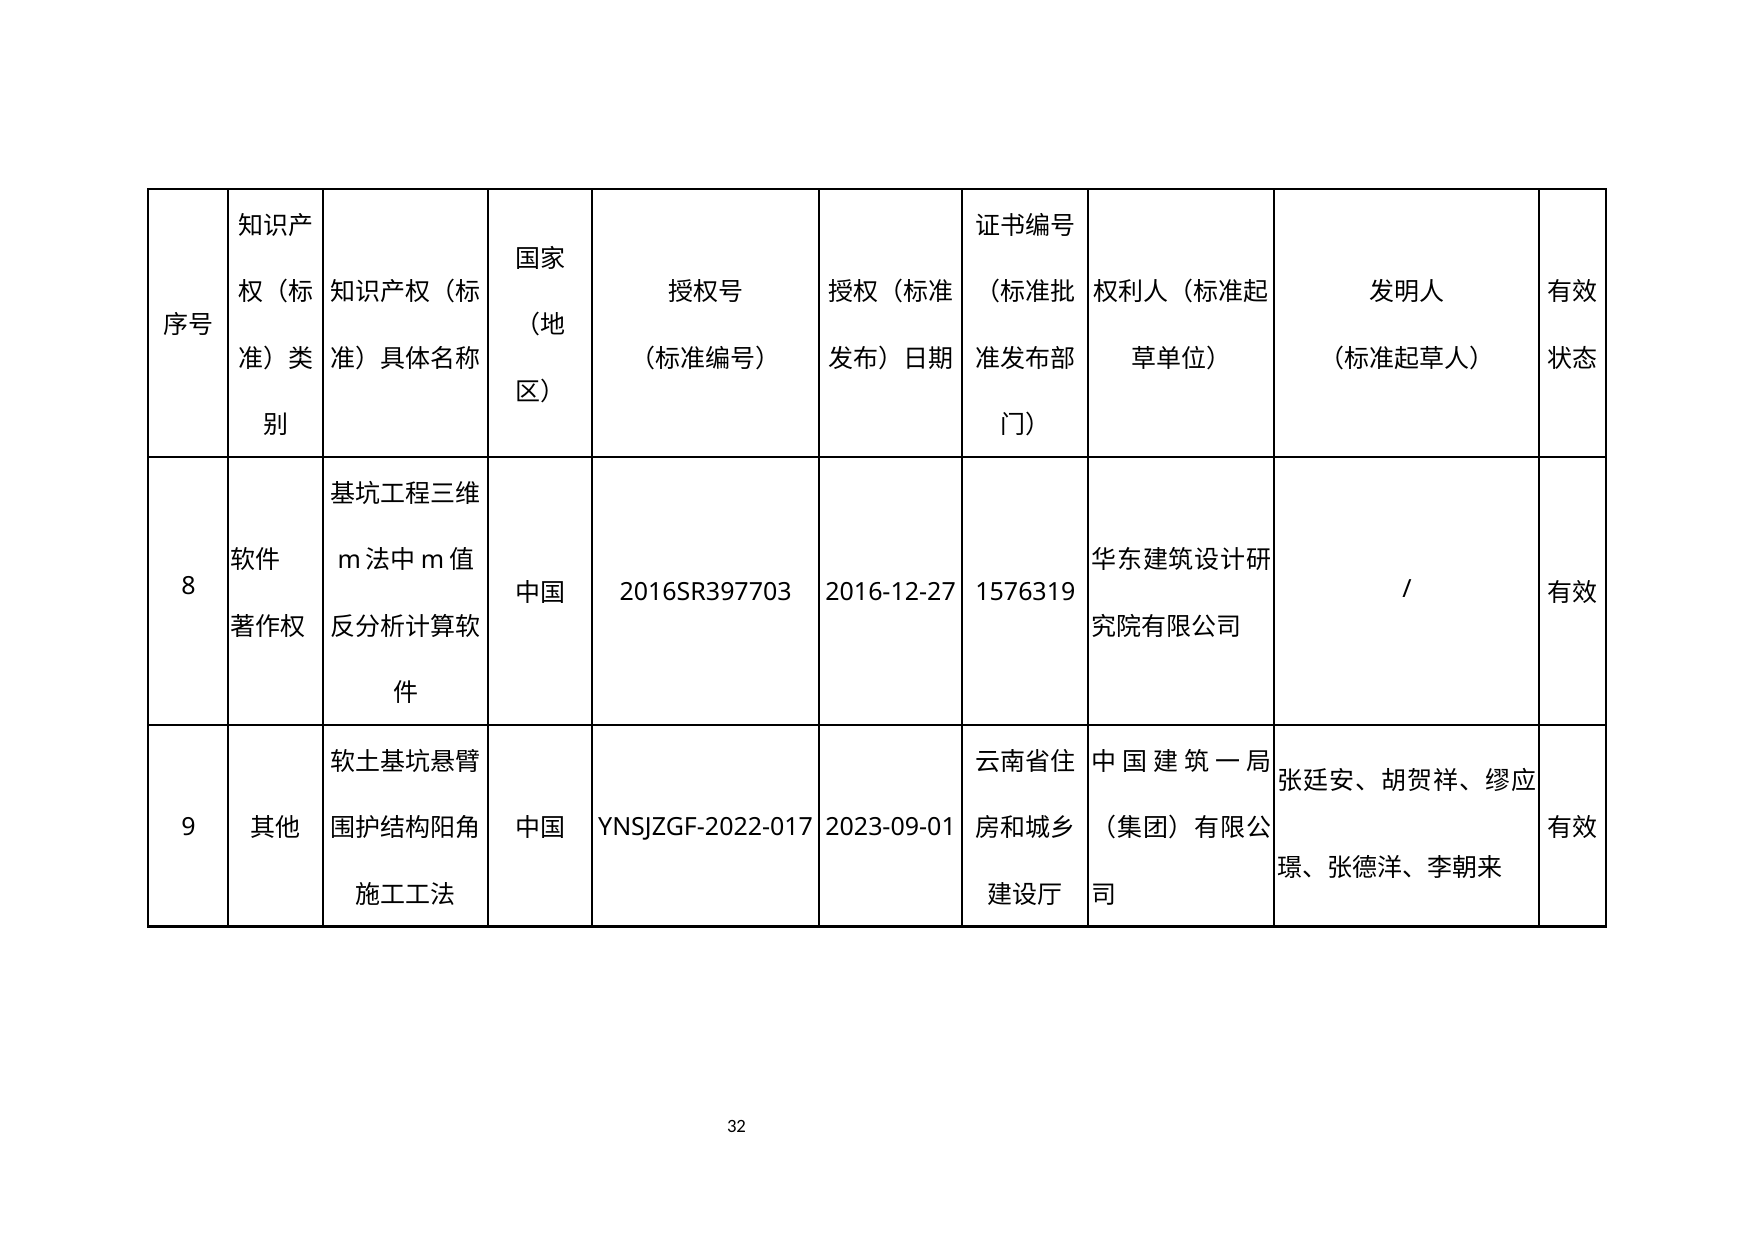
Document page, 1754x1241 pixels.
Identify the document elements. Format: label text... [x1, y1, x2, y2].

table_cell 8 [149, 458, 227, 724]
table_header 国家 （地区） [489, 190, 591, 456]
table_header 授权号 （标准编号） [593, 190, 818, 456]
table_cell 中国 [489, 726, 591, 925]
table_header 有效状态 [1540, 190, 1605, 456]
table_header 权利人（标准起草单位） [1089, 190, 1273, 456]
table_cell 软土基坑悬臂围护结构阳角施工工法 [324, 726, 487, 925]
table_cell 张廷安、胡贺祥、缪应璟、张德洋、李朝来 [1275, 726, 1538, 925]
table_header 序号 [149, 190, 227, 456]
table_cell 华东建筑设计研究院有限公司 [1089, 458, 1273, 724]
table_cell 基坑工程三维m法中m值反分析计算软件 [324, 458, 487, 724]
table_header 授权（标准发布）日期 [820, 190, 961, 456]
table_header 知识产权（标准）类别 [229, 190, 322, 456]
table_cell 9 [149, 726, 227, 925]
table_cell 2016-12-27 [820, 458, 961, 724]
table_cell 有效 [1540, 726, 1605, 925]
table_header 证书编号（标准批准发布部门） [963, 190, 1087, 456]
table_cell 云南省住房和城乡建设厅 [963, 726, 1087, 925]
table_cell 2016SR397703 [593, 458, 818, 724]
table_cell 2023-09-01 [820, 726, 961, 925]
table_cell 软件 著作权 [229, 458, 322, 724]
table_cell 其他 [229, 726, 322, 925]
table_header 发明人 （标准起草人） [1275, 190, 1538, 456]
table_cell YNSJZGF-2022-017 [593, 726, 818, 925]
table_cell 中国建筑一局（集团）有限公司 [1089, 726, 1273, 925]
table_cell 1576319 [963, 458, 1087, 724]
table_header 知识产权（标准）具体名称 [324, 190, 487, 456]
table_cell / [1275, 458, 1538, 724]
table_cell 中国 [489, 458, 591, 724]
table_cell 有效 [1540, 458, 1605, 724]
